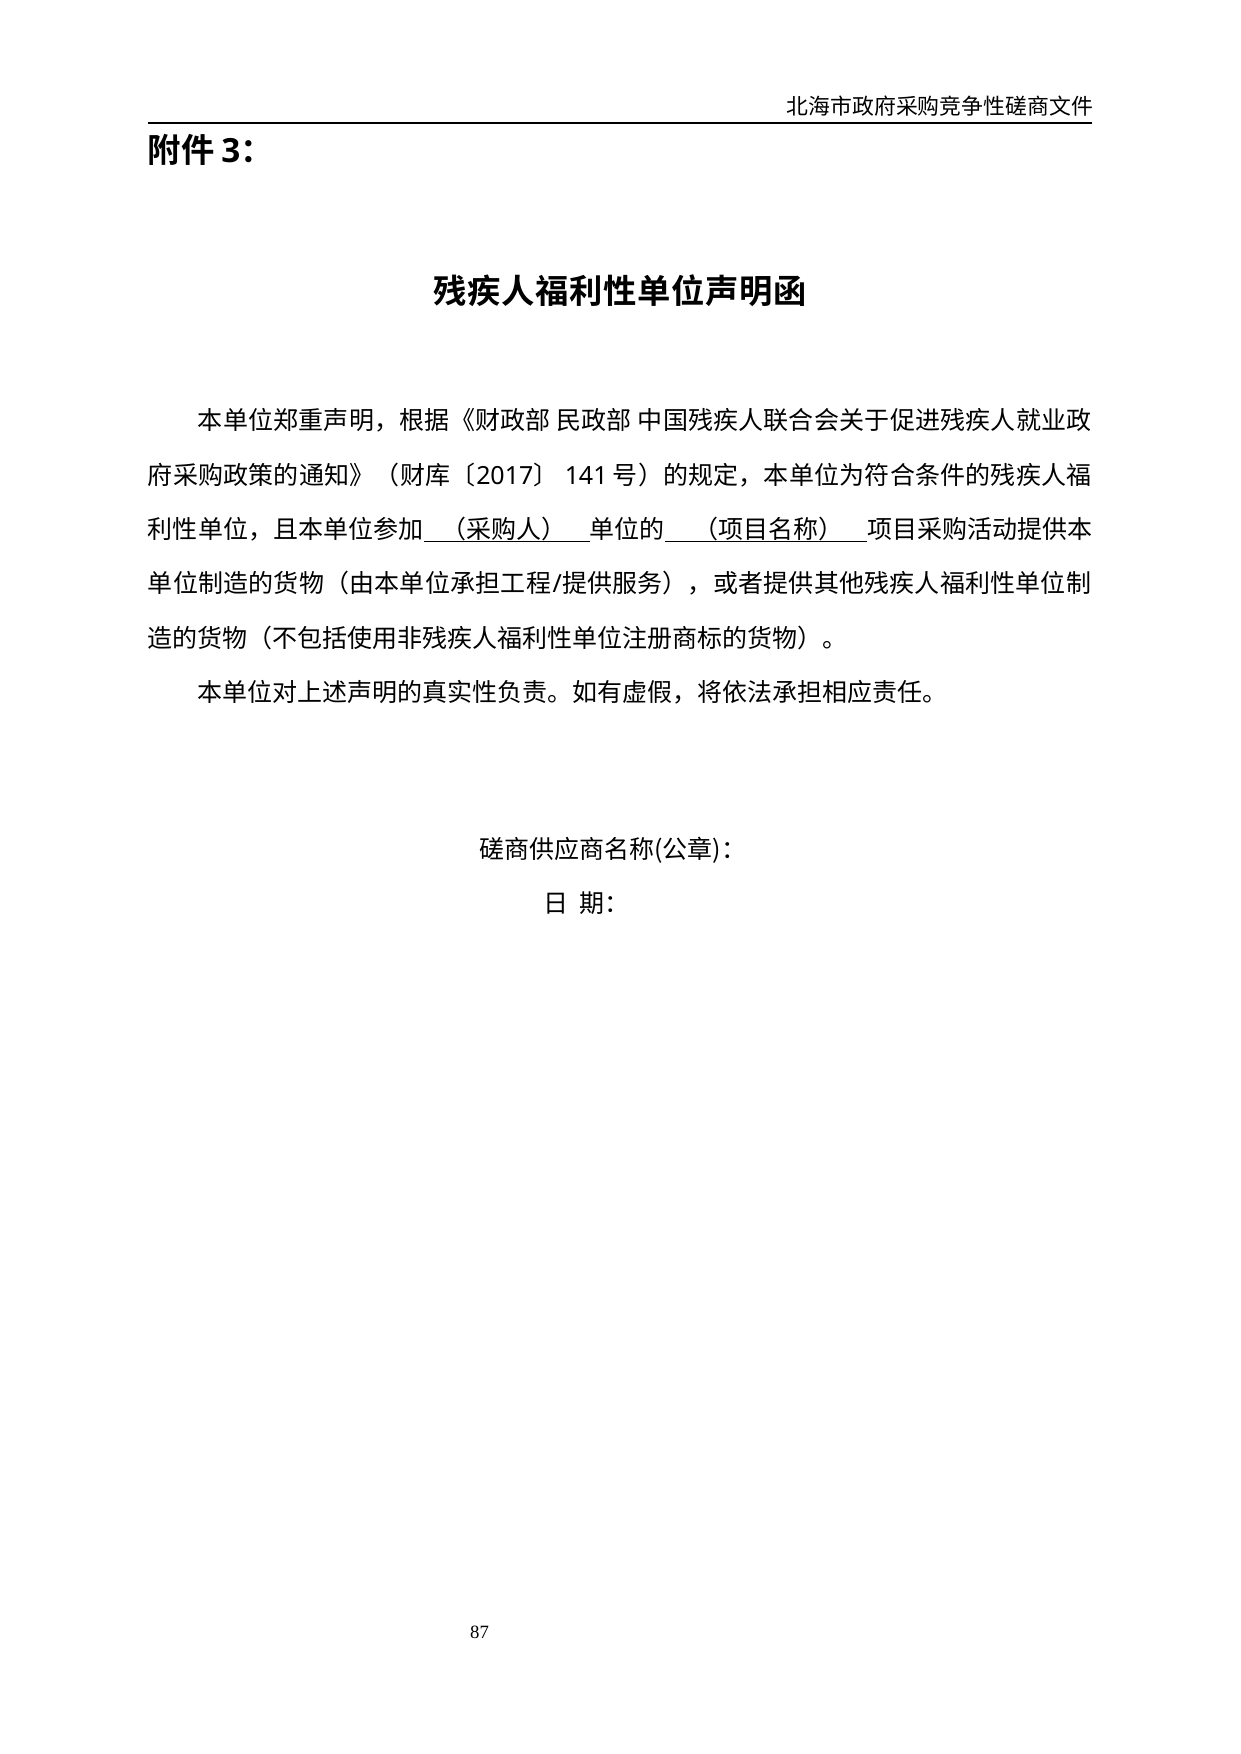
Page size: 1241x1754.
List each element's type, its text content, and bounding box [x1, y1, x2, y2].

text 日 期： [148, 883, 930, 920]
text 本单位郑重声明，根据《财政部 民政部 中国残疾人联合会关于促进残疾人就业政府采购政策的通知》（财库〔2017〕 141号）的规定，本单位为符合条件的残疾人福利性单位，且本单位参加 （采购人） 单位的 （项目名称） 项目采购活动提供本单位制造的货物（由本单位承担工程/提供服务），或者提供其他残疾人福利性单位制造的货物（不包括使用非残疾人福利性单位注册商标的货物）。 [148, 401, 1092, 654]
text 磋商供应商名称(公章)： [148, 829, 930, 865]
text 本单位对上述声明的真实性负责。如有虚假，将依法承担相应责任。 [148, 673, 1092, 709]
text 残疾人福利性单位声明函 [148, 265, 1092, 313]
text 附件3： [148, 124, 1092, 172]
